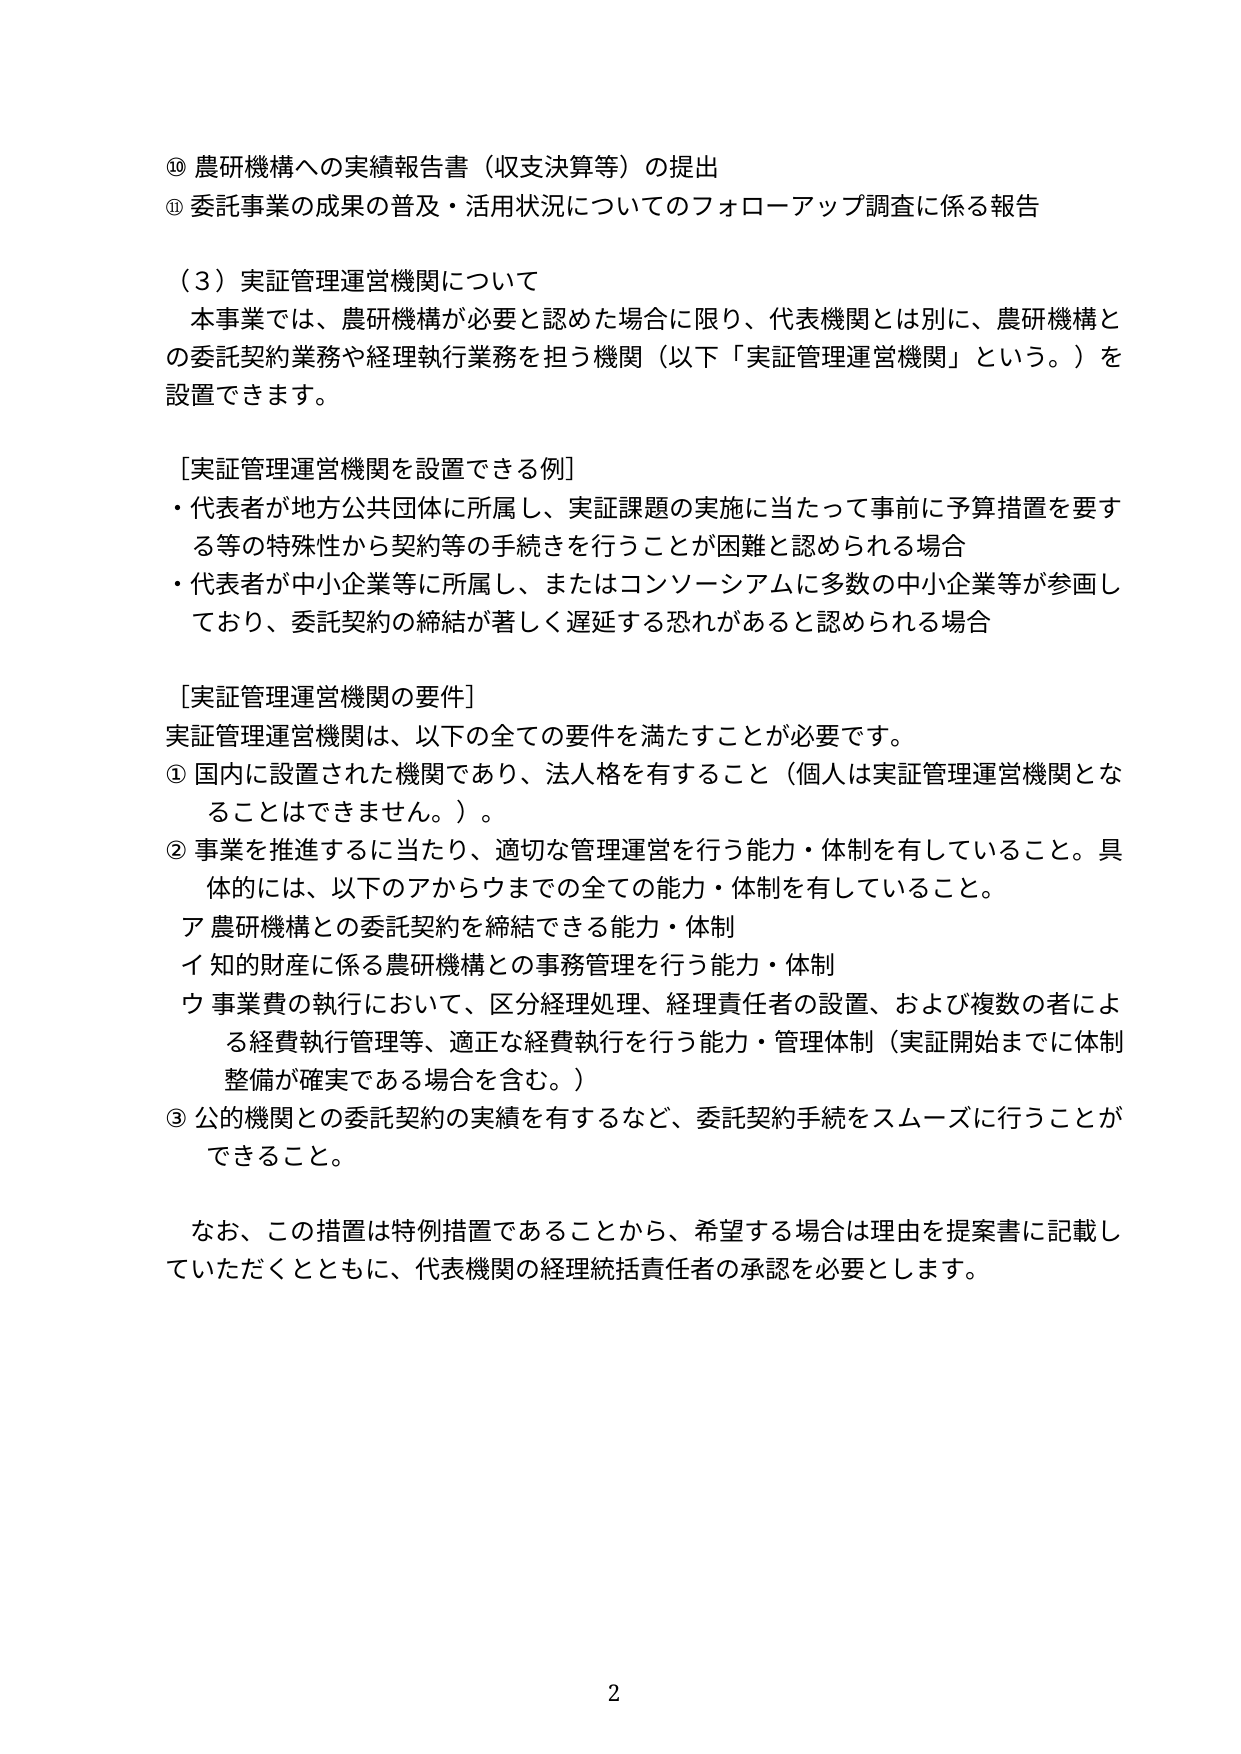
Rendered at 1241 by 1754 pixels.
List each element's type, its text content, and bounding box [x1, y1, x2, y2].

text ・代表者が地方公共団体に所属し、実証課題の実施に当たって事前に予算措置を要する等の特殊性から契約等の手続きを行うことが困難と認められる場合 [165, 488, 1124, 563]
text ③ 公的機関との委託契約の実績を有するなど、委託契約手続をスムーズに行うことができること。 [165, 1099, 1124, 1173]
text イ 知的財産に係る農研機構との事務管理を行う能力・体制 [180, 946, 1124, 982]
text ② 事業を推進するに当たり、適切な管理運営を行う能力・体制を有していること。具体的には、以下のアからウまでの全ての能力・体制を有していること。 [165, 831, 1124, 905]
text 本事業では、農研機構が必要と認めた場合に限り、代表機関とは別に、農研機構との委託契約業務や経理執行業務を担う機関（以下「実証管理運営機関」という。）を設置できます。 [165, 299, 1124, 412]
text 実証管理運営機関は、以下の全ての要件を満たすことが必要です。 [165, 716, 1124, 752]
text （３）実証管理運営機関について [165, 261, 1124, 297]
text ウ 事業費の執行において、区分経理処理、経理責任者の設置、および複数の者による経費執行管理等、適正な経費執行を行う能力・管理体制（実証開始までに体制整備が確実である場合を含む。） [180, 984, 1124, 1096]
text なお、この措置は特例措置であることから、希望する場合は理由を提案書に記載していただくとともに、代表機関の経理統括責任者の承認を必要とします。 [165, 1211, 1124, 1286]
text ① 国内に設置された機関であり、法人格を有すること（個人は実証管理運営機関となることはできません。）。 [165, 754, 1124, 829]
text ⑪ 委託事業の成果の普及・活用状況についてのフォローアップ調査に係る報告 [165, 186, 1124, 223]
text ［実証管理運営機関の要件］ [165, 677, 1124, 714]
text ア 農研機構との委託契約を締結できる能力・体制 [180, 907, 1124, 943]
text ［実証管理運営機関を設置できる例］ [165, 450, 1124, 486]
text ・代表者が中小企業等に所属し、またはコンソーシアムに多数の中小企業等が参画しており、委託契約の締結が著しく遅延する恐れがあると認められる場合 [165, 565, 1124, 639]
text ⑩ 農研機構への実績報告書（収支決算等）の提出 [165, 148, 1124, 184]
